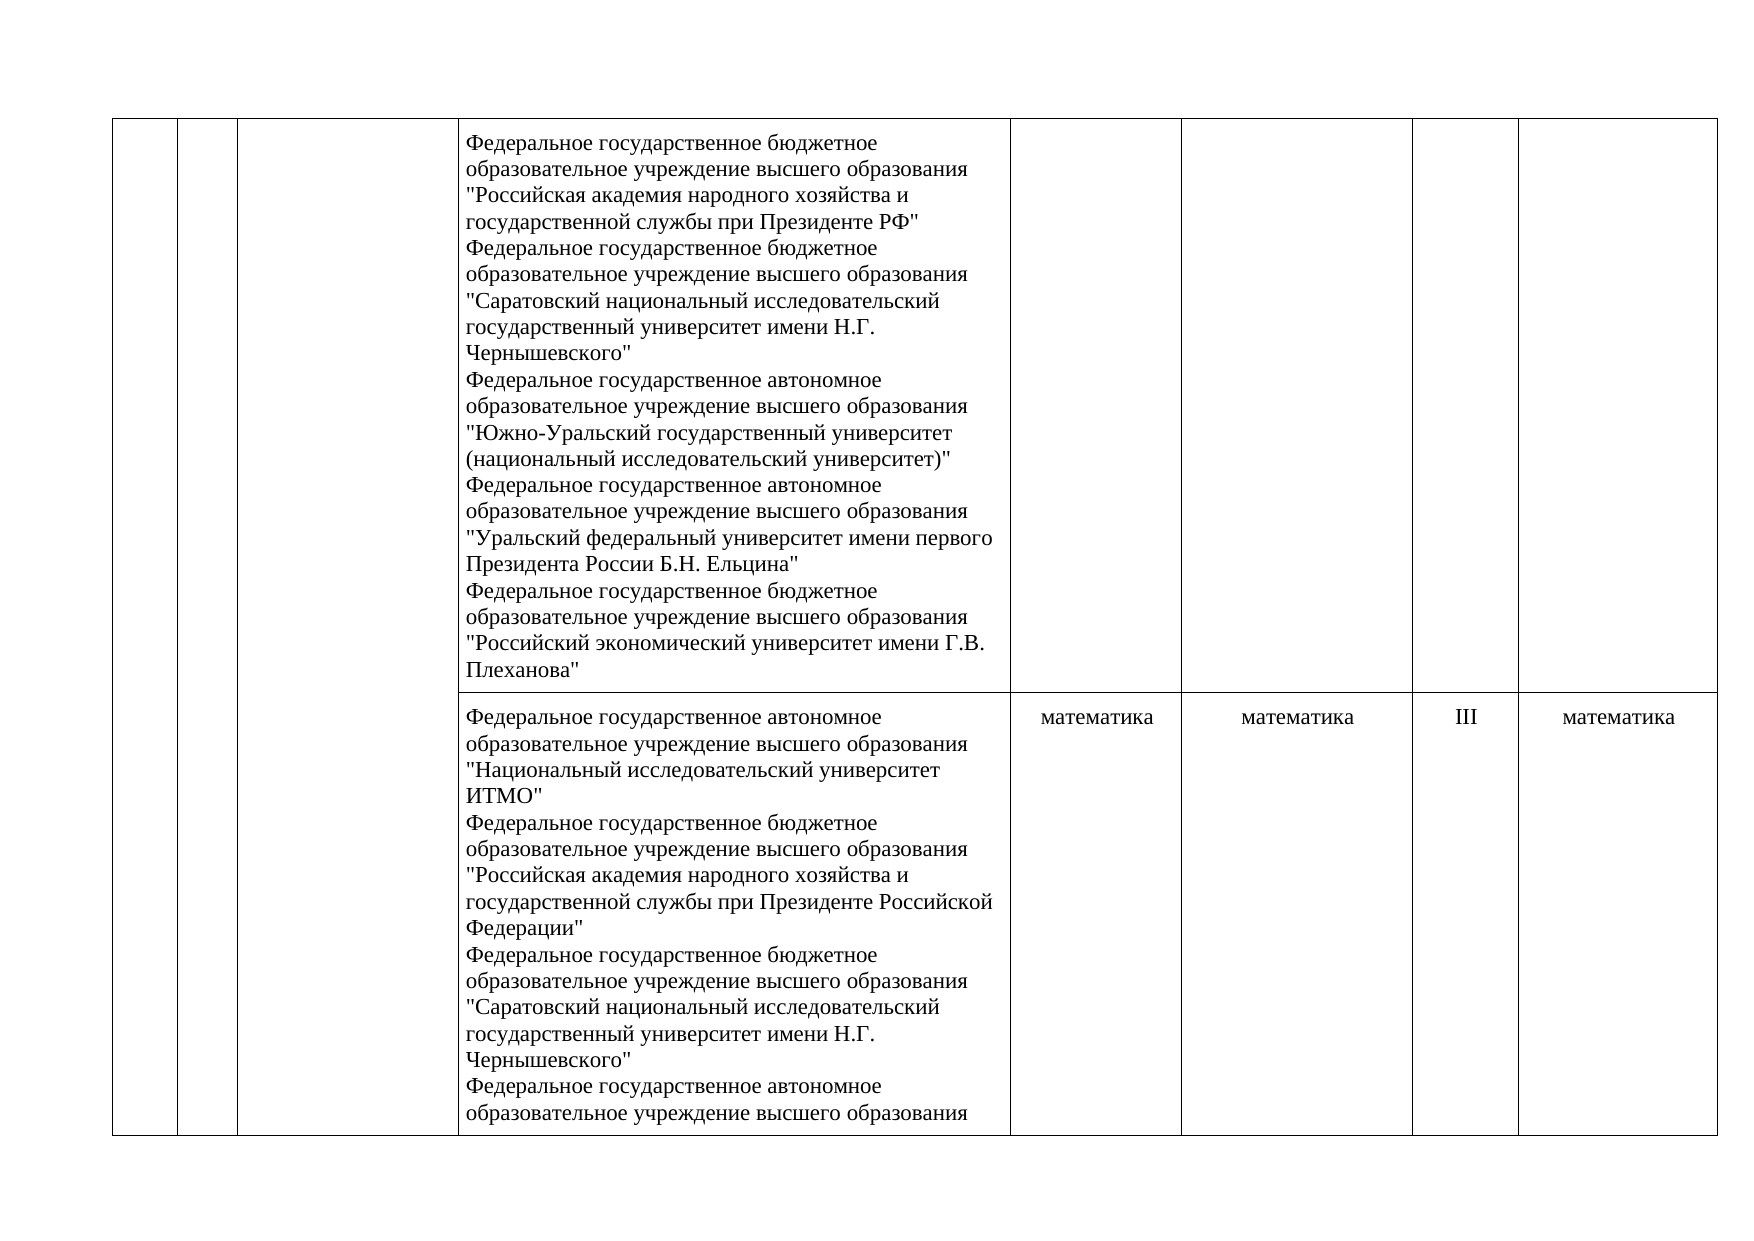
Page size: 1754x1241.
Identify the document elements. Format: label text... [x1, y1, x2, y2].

table_cell математика [1182, 693, 1412, 1135]
table_header Федеральное государственное бюджетное образовательное учреждение высшего образования "Российская академия народного хозяйства и государственной службы при Президенте РФ" Федеральное государственное бюджетное образовательное учреждение высшего образования "Саратовский национальный исследовательский государственный университет имени Н.Г. Чернышевского" Федеральное государственное автономное образовательное учреждение высшего образования "Южно-Уральский государственный университет (национальный исследовательский университет)" Федеральное государственное автономное образовательное учреждение высшего образования "Уральский федеральный университет имени первого Президента России Б.Н. Ельцина" Федеральное государственное бюджетное образовательное учреждение высшего образования "Российский экономический университет имени Г.В. Плеханова" [459, 119, 1010, 692]
table_header [1413, 119, 1518, 692]
table_cell математика [1519, 693, 1717, 1135]
table_cell Федеральное государственное автономное образовательное учреждение высшего образования "Национальный исследовательский университет ИТМО" Федеральное государственное бюджетное образовательное учреждение высшего образования "Российская академия народного хозяйства и государственной службы при Президенте Российской Федерации" Федеральное государственное бюджетное образовательное учреждение высшего образования "Саратовский национальный исследовательский государственный университет имени Н.Г. Чернышевского" Федеральное государственное автономное образовательное учреждение высшего образования [459, 693, 1010, 1135]
table_header [178, 119, 237, 1135]
table_header [1182, 119, 1412, 692]
table_header [113, 119, 177, 1135]
table_cell математика [1011, 693, 1181, 1135]
table_header [1011, 119, 1181, 692]
table_header [1519, 119, 1717, 692]
table_header [238, 119, 458, 1135]
table_cell III [1413, 693, 1518, 1135]
